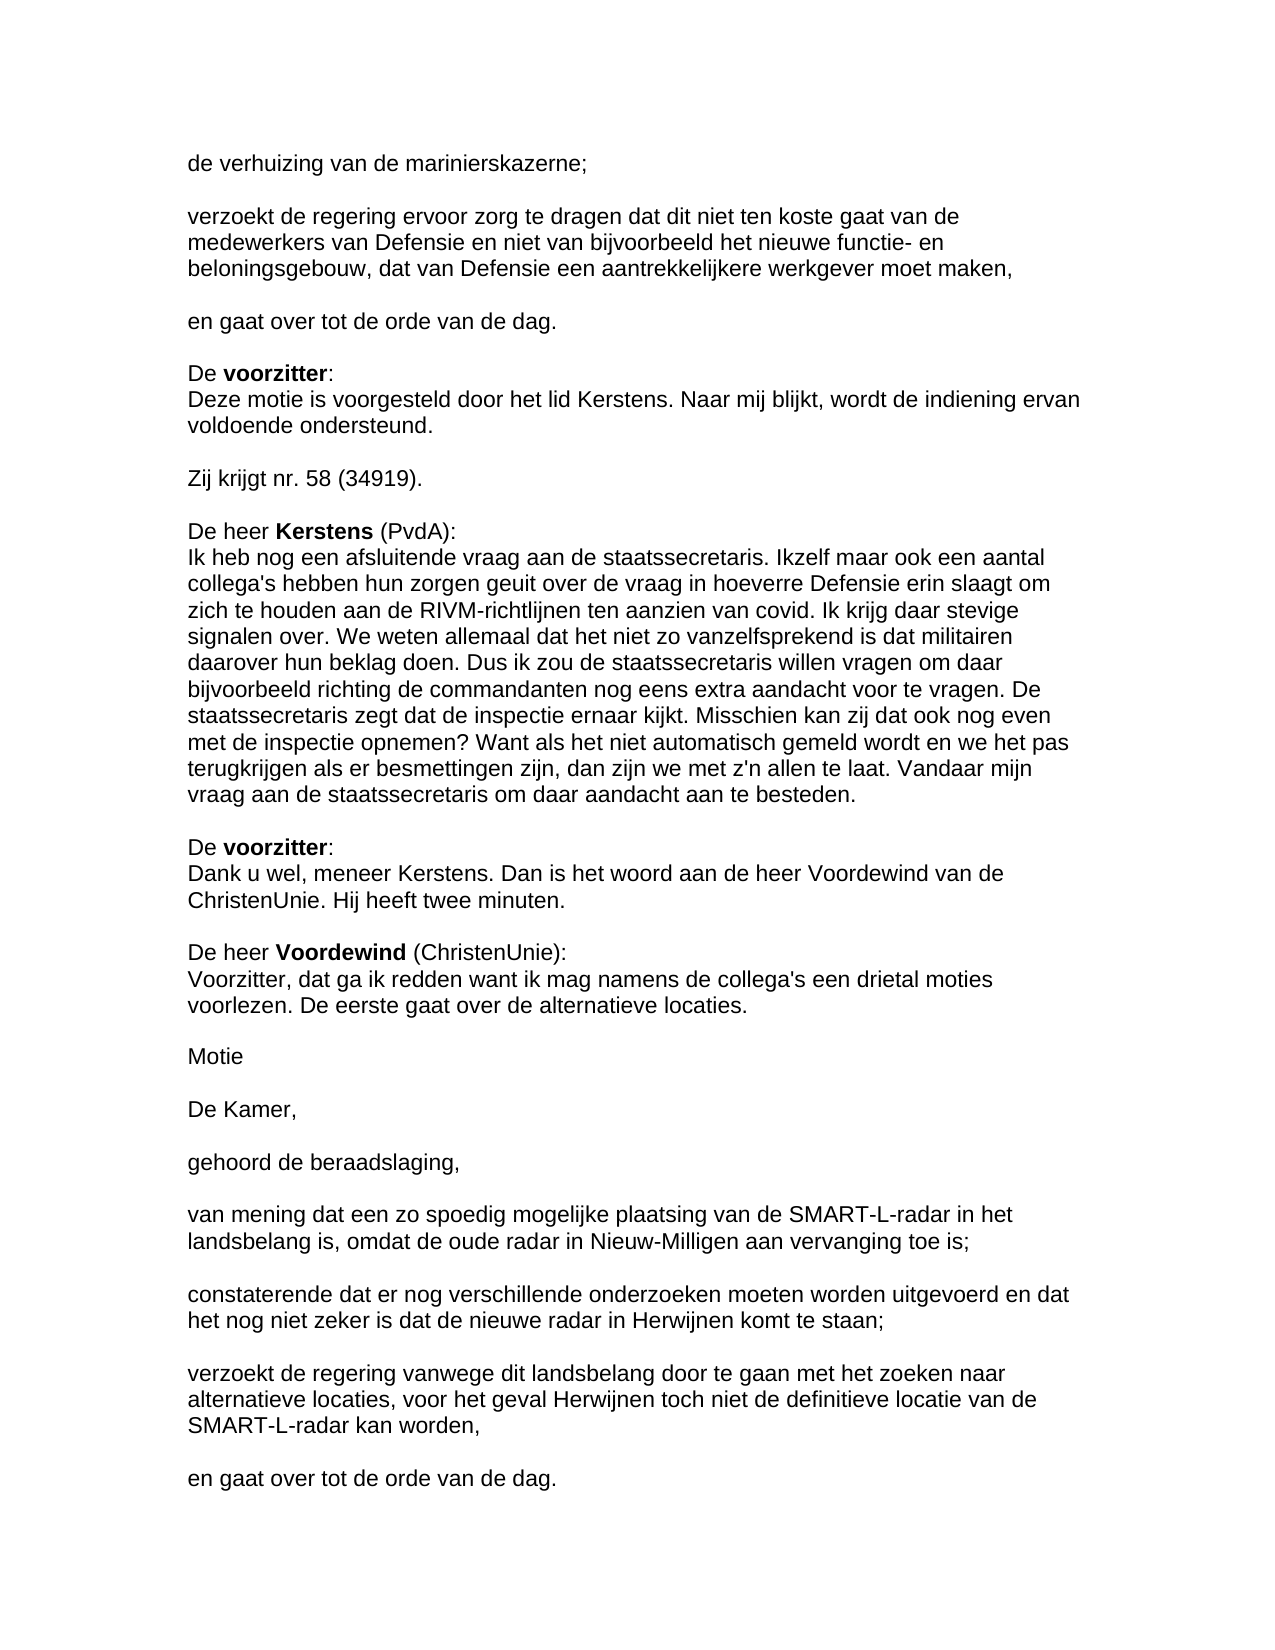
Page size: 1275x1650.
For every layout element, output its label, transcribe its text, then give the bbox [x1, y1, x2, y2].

text De voorzitter: Deze motie is voorgesteld door het lid Kerstens. Naar mij blijkt, wordt de indiening ervan voldoende ondersteund. Zij krijgt nr. 58 (34919). De heer Kerstens (PvdA): Ik heb nog een afsluitende vraag aan de staatssecretaris. Ikzelf maar ook een aantal collega's hebben hun zorgen geuit over de vraag in hoeverre Defensie erin slaagt om zich te houden aan de RIVM-richtlijnen ten aanzien van covid. Ik krijg daar stevige signalen over. We weten allemaal dat het niet zo vanzelfsprekend is dat militairen daarover hun beklag doen. Dus ik zou de staatssecretaris willen vragen om daar bijvoorbeeld richting de commandanten nog eens extra aandacht voor te vragen. De staatssecretaris zegt dat de inspectie ernaar kijkt. Misschien kan zij dat ook nog even met de inspectie opnemen? Want als het niet automatisch gemeld wordt en we het pas terugkrijgen als er besmettingen zijn, dan zijn we met z'n allen te laat. Vandaar mijn vraag aan de staatssecretaris om daar aandacht aan te besteden. De voorzitter: Dank u wel, meneer Kerstens. Dan is het woord aan de heer Voordewind van de ChristenUnie. Hij heeft twee minuten. De heer Voordewind (ChristenUnie): Voorzitter, dat ga ik redden want ik mag namens de collega's een drietal moties voorlezen. De eerste gaat over de alternatieve locaties. [187, 359, 1087, 1018]
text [187, 150, 1087, 334]
text Motie De Kamer, gehoord de beraadslaging, van mening dat een zo spoedig mogelijke plaatsing van de SMART-L-radar in het landsbelang is, omdat de oude radar in Nieuw-Milligen aan vervanging toe is; constaterende dat er nog verschillende onderzoeken moeten worden uitgevoerd en dat het nog niet zeker is dat de nieuwe radar in Herwijnen komt te staan; verzoekt de regering vanwege dit landsbelang door te gaan met het zoeken naar alternatieve locaties, voor het geval Herwijnen toch niet de definitieve locatie van de SMART-L-radar kan worden, en gaat over tot de orde van de dag. [187, 1043, 1087, 1491]
